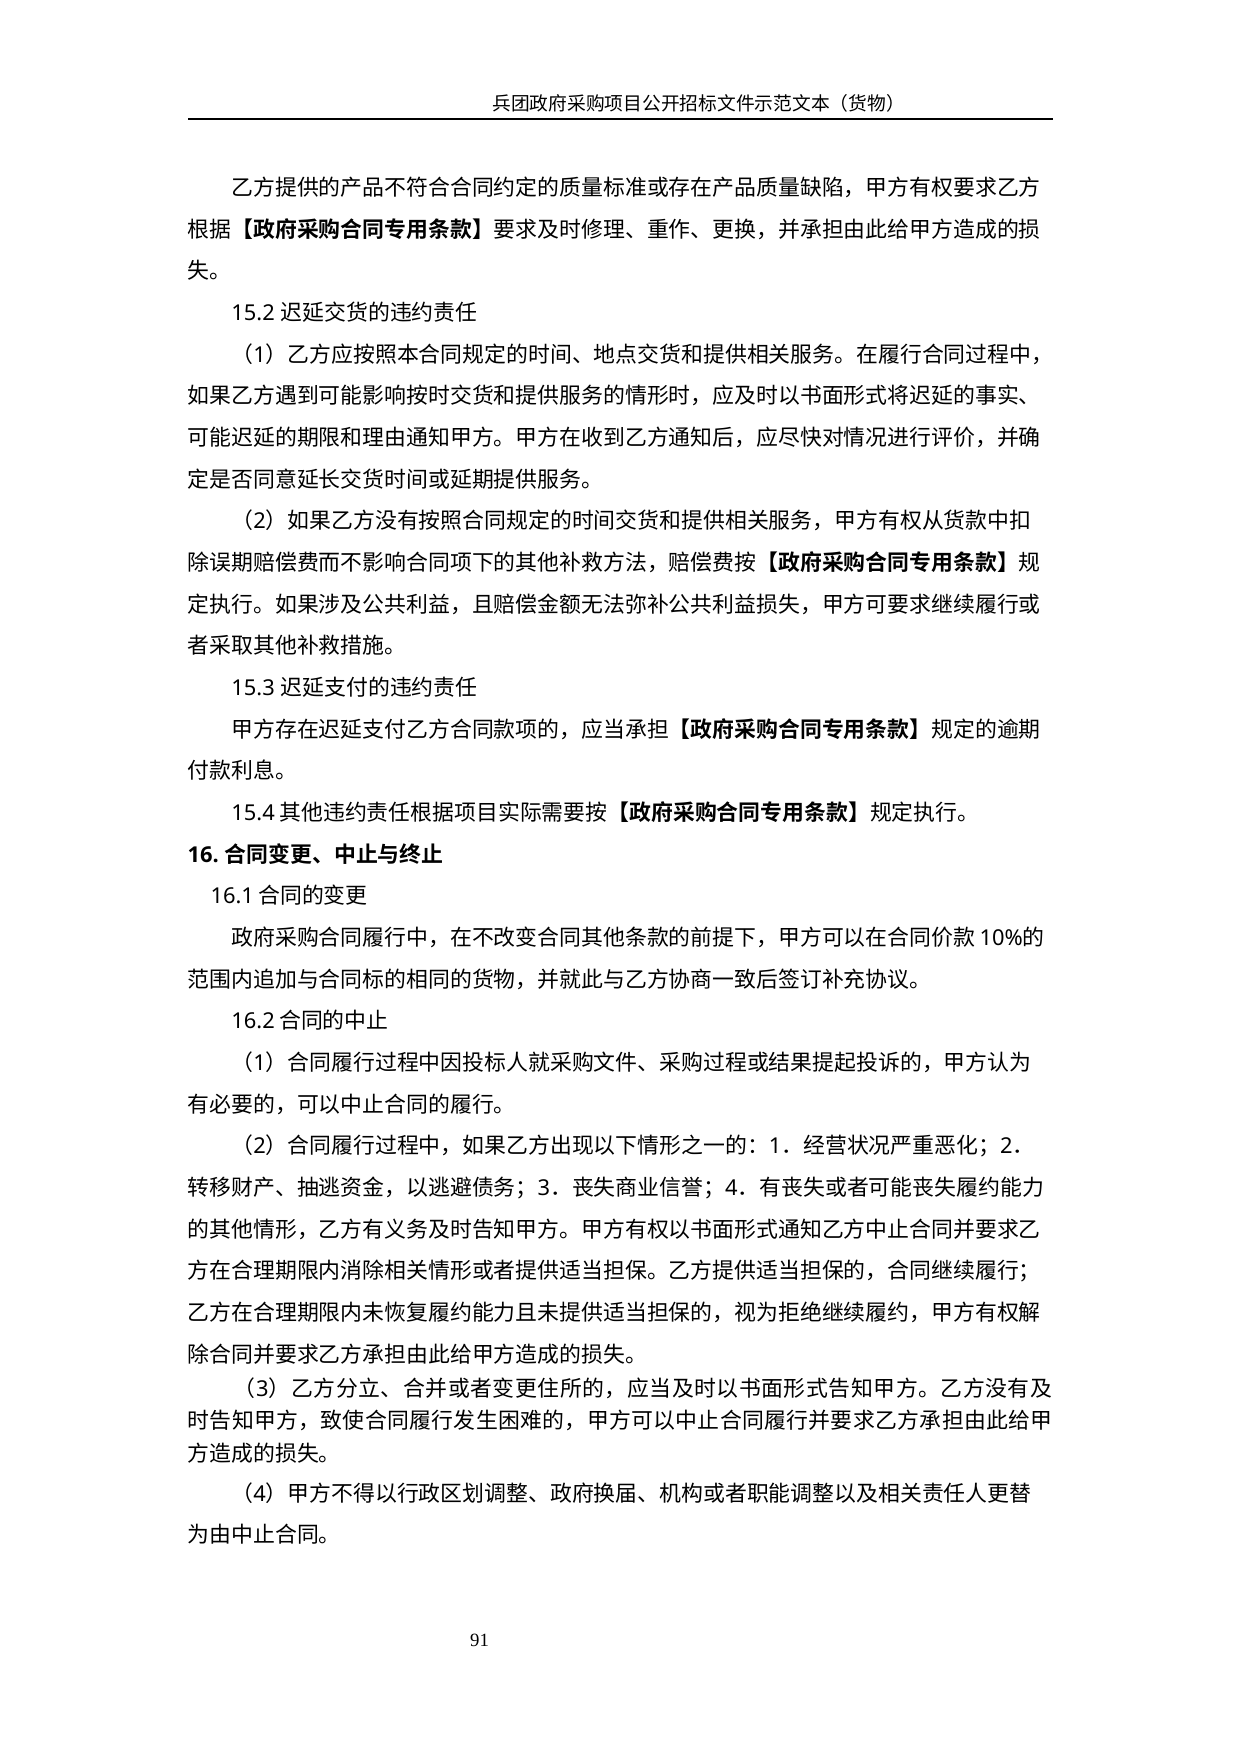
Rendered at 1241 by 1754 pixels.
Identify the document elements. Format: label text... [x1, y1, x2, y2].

list 合同变更、中止与终止 [187, 829, 1053, 870]
text 16.1合同的变更 [187, 870, 1053, 912]
text （1）乙方应按照本合同规定的时间、地点交货和提供相关服务。在履行合同过程中，如果乙方遇到可能影响按时交货和提供服务的情形时，应及时以书面形式将迟延的事实、可能迟延的期限和理由通知甲方。甲方在收到乙方通知后，应尽快对情况进行评价，并确定是否同意延长交货时间或延期提供服务。 [187, 329, 1053, 495]
text 乙方提供的产品不符合合同约定的质量标准或存在产品质量缺陷，甲方有权要求乙方根据【政府采购合同专用条款】要求及时修理、重作、更换，并承担由此给甲方造成的损失。 [187, 162, 1053, 287]
text （4）甲方不得以行政区划调整、政府换届、机构或者职能调整以及相关责任人更替为由中止合同。 [187, 1468, 1053, 1551]
text （1）合同履行过程中因投标人就采购文件、采购过程或结果提起投诉的，甲方认为有必要的，可以中止合同的履行。 [187, 1037, 1053, 1120]
text （3）乙方分立、合并或者变更住所的，应当及时以书面形式告知甲方。乙方没有及时告知甲方，致使合同履行发生困难的，甲方可以中止合同履行并要求乙方承担由此给甲方造成的损失。 [187, 1370, 1053, 1468]
text 甲方存在迟延支付乙方合同款项的，应当承担【政府采购合同专用条款】规定的逾期付款利息。 [187, 704, 1053, 787]
text （2）合同履行过程中，如果乙方出现以下情形之一的：1．经营状况严重恶化；2．转移财产、抽逃资金，以逃避债务；3．丧失商业信誉；4．有丧失或者可能丧失履约能力的其他情形，乙方有义务及时告知甲方。甲方有权以书面形式通知乙方中止合同并要求乙方在合理期限内消除相关情形或者提供适当担保。乙方提供适当担保的，合同继续履行；乙方在合理期限内未恢复履约能力且未提供适当担保的，视为拒绝继续履约，甲方有权解除合同并要求乙方承担由此给甲方造成的损失。 [187, 1120, 1053, 1370]
text （2）如果乙方没有按照合同规定的时间交货和提供相关服务，甲方有权从货款中扣除误期赔偿费而不影响合同项下的其他补救方法，赔偿费按【政府采购合同专用条款】规定执行。如果涉及公共利益，且赔偿金额无法弥补公共利益损失，甲方可要求继续履行或者采取其他补救措施。 [187, 495, 1053, 662]
text 15.2 迟延交货的违约责任 [187, 287, 1053, 329]
text 政府采购合同履行中，在不改变合同其他条款的前提下，甲方可以在合同价款10%的范围内追加与合同标的相同的货物，并就此与乙方协商一致后签订补充协议。 [187, 912, 1053, 995]
text 16.2合同的中止 [187, 995, 1053, 1037]
text 15.3 迟延支付的违约责任 [187, 662, 1053, 704]
text 15.4其他违约责任根据项目实际需要按【政府采购合同专用条款】规定执行。 [187, 787, 1053, 829]
